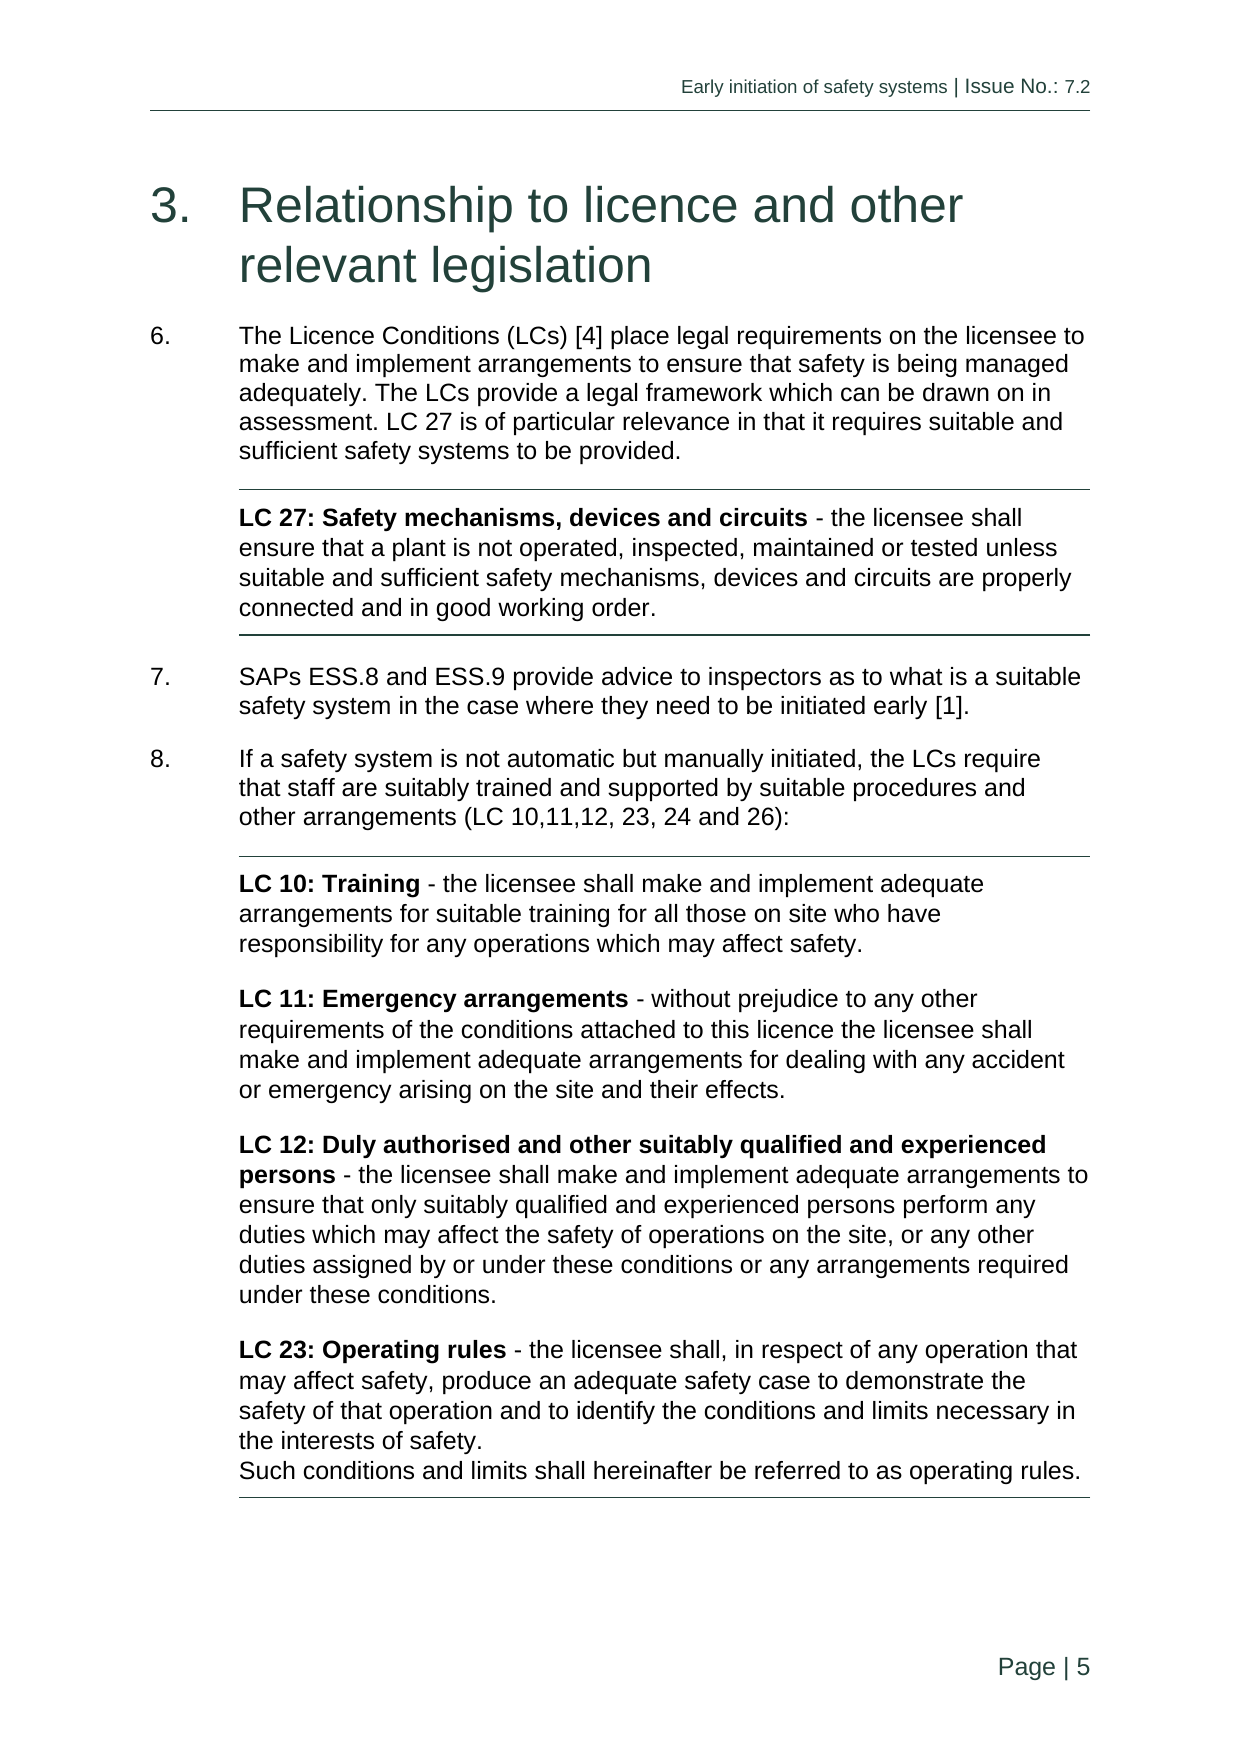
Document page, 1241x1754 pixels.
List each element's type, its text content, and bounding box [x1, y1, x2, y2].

text LC 12: Duly authorised and other suitably qualified and experienced persons - the licensee shall make and implement adequate arrangements to ensure that only suitably qualified and experienced persons perform any duties which may affect the safety of operations on the site, or any other duties assigned by or under these conditions or any arrangements required under these conditions. [239, 1116, 1090, 1309]
subtitle Relationship to licence and other relevant legislation [150, 175, 1090, 293]
text If a safety system is not automatic but manually initiated, the LCs require that staff are suitably trained and supported by suitable procedures and other arrangements (LC 10,11,12, 23, 24 and 26): [150, 744, 1090, 831]
text The Licence Conditions (LCs) place legal requirements on the licensee to make and implement arrangements to ensure that safety is being managed adequately. The LCs provide a legal framework which can be drawn on in assessment. LC 27 is of particular relevance in that it requires suitable and sufficient safety systems to be provided. [150, 321, 1090, 464]
text LC 27: Safety mechanisms, devices and circuits - the licensee shall ensure that a plant is not operated, inspected, maintained or tested unless suitable and sufficient safety mechanisms, devices and circuits are properly connected and in good working order. [239, 490, 1090, 634]
text LC 23: Operating rules - the licensee shall, in respect of any operation that may affect safety, produce an adequate safety case to demonstrate the safety of that operation and to identify the conditions and limits necessary in the interests of safety. Such conditions and limits shall hereinafter be referred to as operating rules. [239, 1322, 1090, 1497]
text LC 10: Training - the licensee shall make and implement adequate arrangements for suitable training for all those on site who have responsibility for any operations which may affect safety. [239, 857, 1090, 958]
text LC 11: Emergency arrangements - without prejudice to any other requirements of the conditions attached to this licence the licensee shall make and implement adequate arrangements for dealing with any accident or emergency arising on the site and their effects. [239, 971, 1090, 1103]
text SAPs ESS.8 and ESS.9 provide advice to inspectors as to what is a suitable safety system in the case where they need to be initiated early. [150, 662, 1090, 719]
